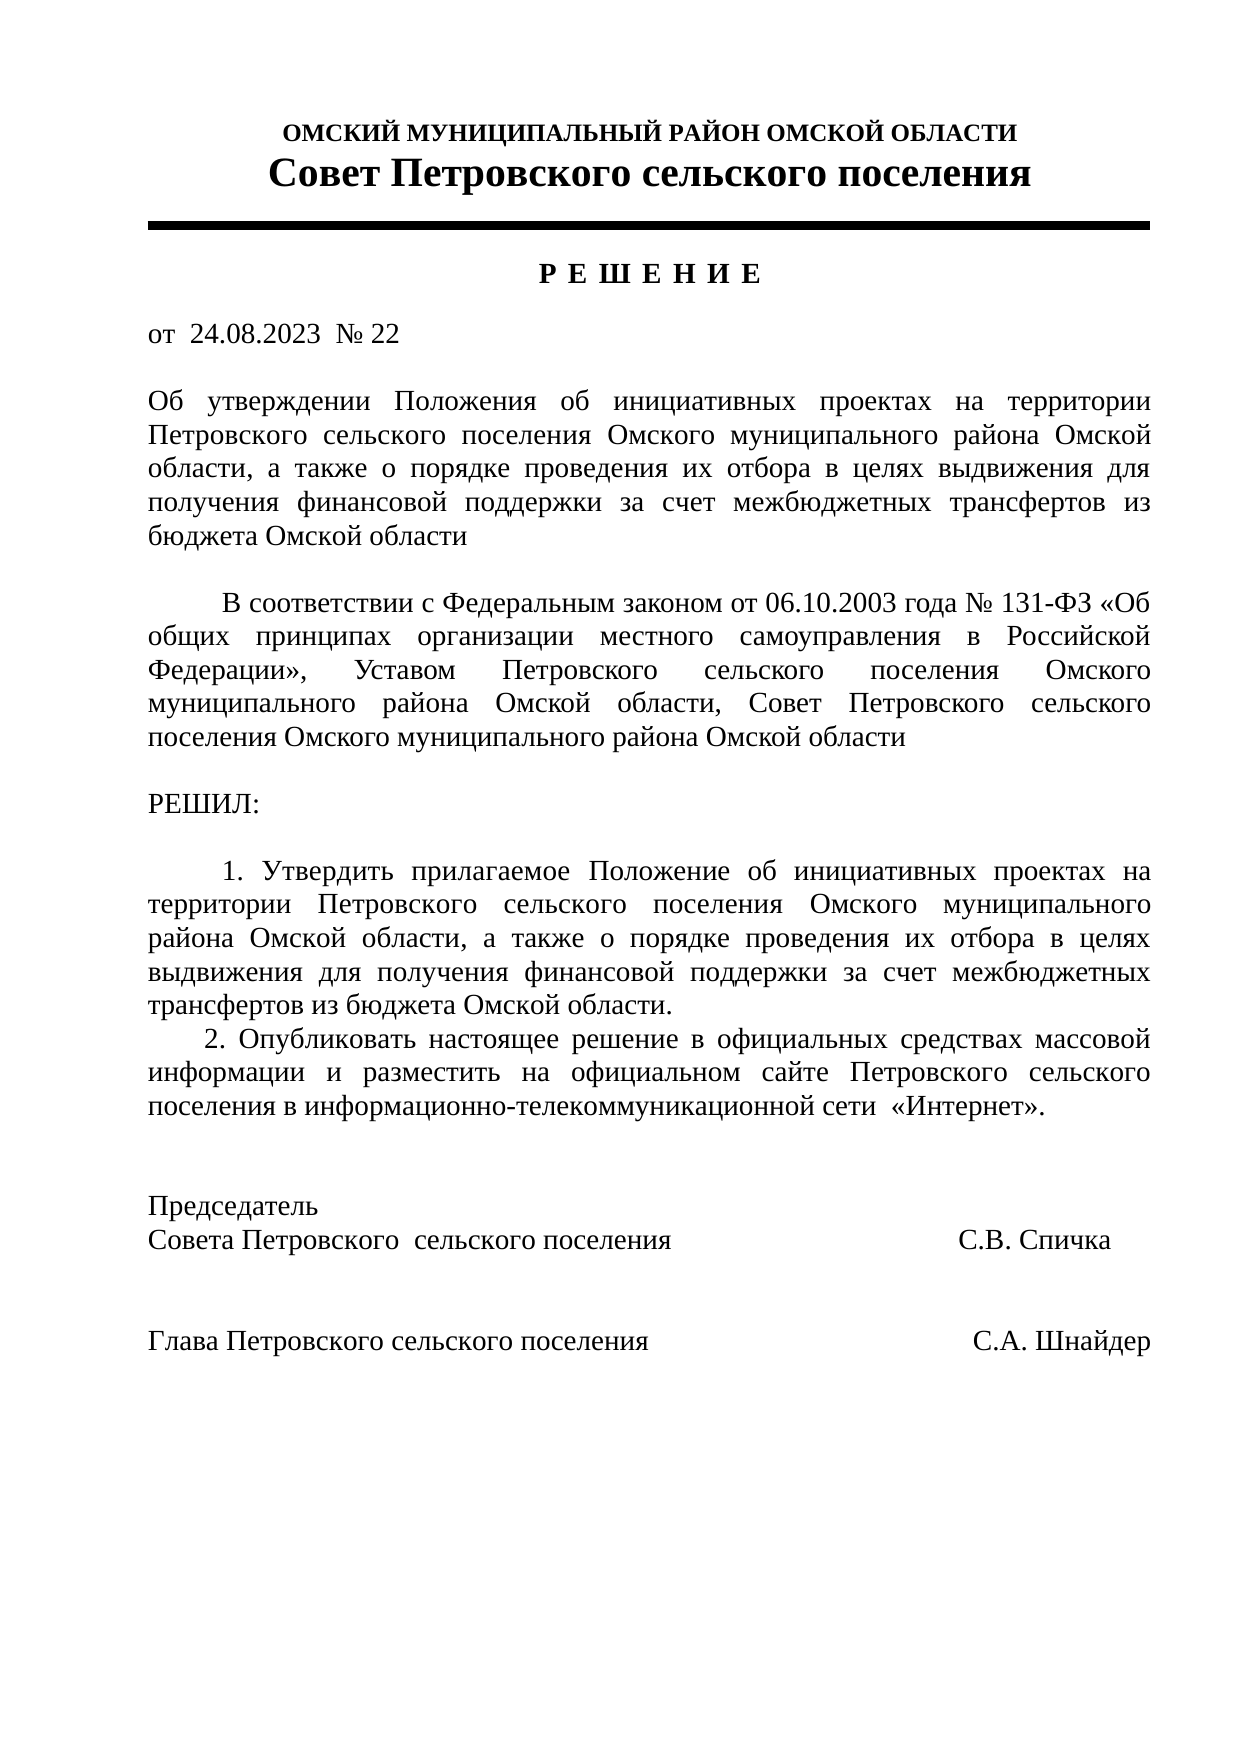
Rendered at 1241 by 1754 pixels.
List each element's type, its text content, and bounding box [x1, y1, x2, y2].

text РЕШИЛ: [148, 786, 1152, 819]
subtitle 1. Утвердить прилагаемое Положение об инициативных проектах на территории Петровского сельского поселения Омского муниципального района Омской области, а также о порядке проведения их отбора в целях выдвижения для получения финансовой поддержки за счет межбюджетных трансфертов из бюджета Омской области. [148, 853, 1152, 1021]
text ОМСКИЙ МУНИЦИПАЛЬНЫЙ РАЙОН ОМСКОЙ ОБЛАСТИ [148, 118, 1152, 147]
text Совет Петровского сельского поселения [148, 147, 1152, 195]
text 2. Опубликовать настоящее решение в официальных средствах массовой информации и разместить на официальном сайте Петровского сельского поселения в информационно-телекоммуникационной сети «Интернет». [148, 1021, 1152, 1121]
text Р Е Ш Е Н И Е [148, 256, 1152, 290]
text Председатель [148, 1188, 1152, 1222]
text от 24.08.2023 № 22 [148, 316, 1152, 350]
text Совета Петровского сельского поселения С.В. Спичка [148, 1222, 1152, 1256]
text Глава Петровского сельского поселения С.А. Шнайдер [148, 1323, 1152, 1356]
subtitle Об утверждении Положения об инициативных проектах на территории Петровского сельского поселения Омского муниципального района Омской области, а также о порядке проведения их отбора в целях выдвижения для получения финансовой поддержки за счет межбюджетных трансфертов из бюджета Омской области [148, 383, 1152, 551]
subtitle В соответствии с Федеральным законом от 06.10.2003 года № 131-ФЗ «Об общих принципах организации местного самоуправления в Российской Федерации», Уставом Петровского сельского поселения Омского муниципального района Омской области, Совет Петровского сельского поселения Омского муниципального района Омской области [148, 585, 1152, 752]
